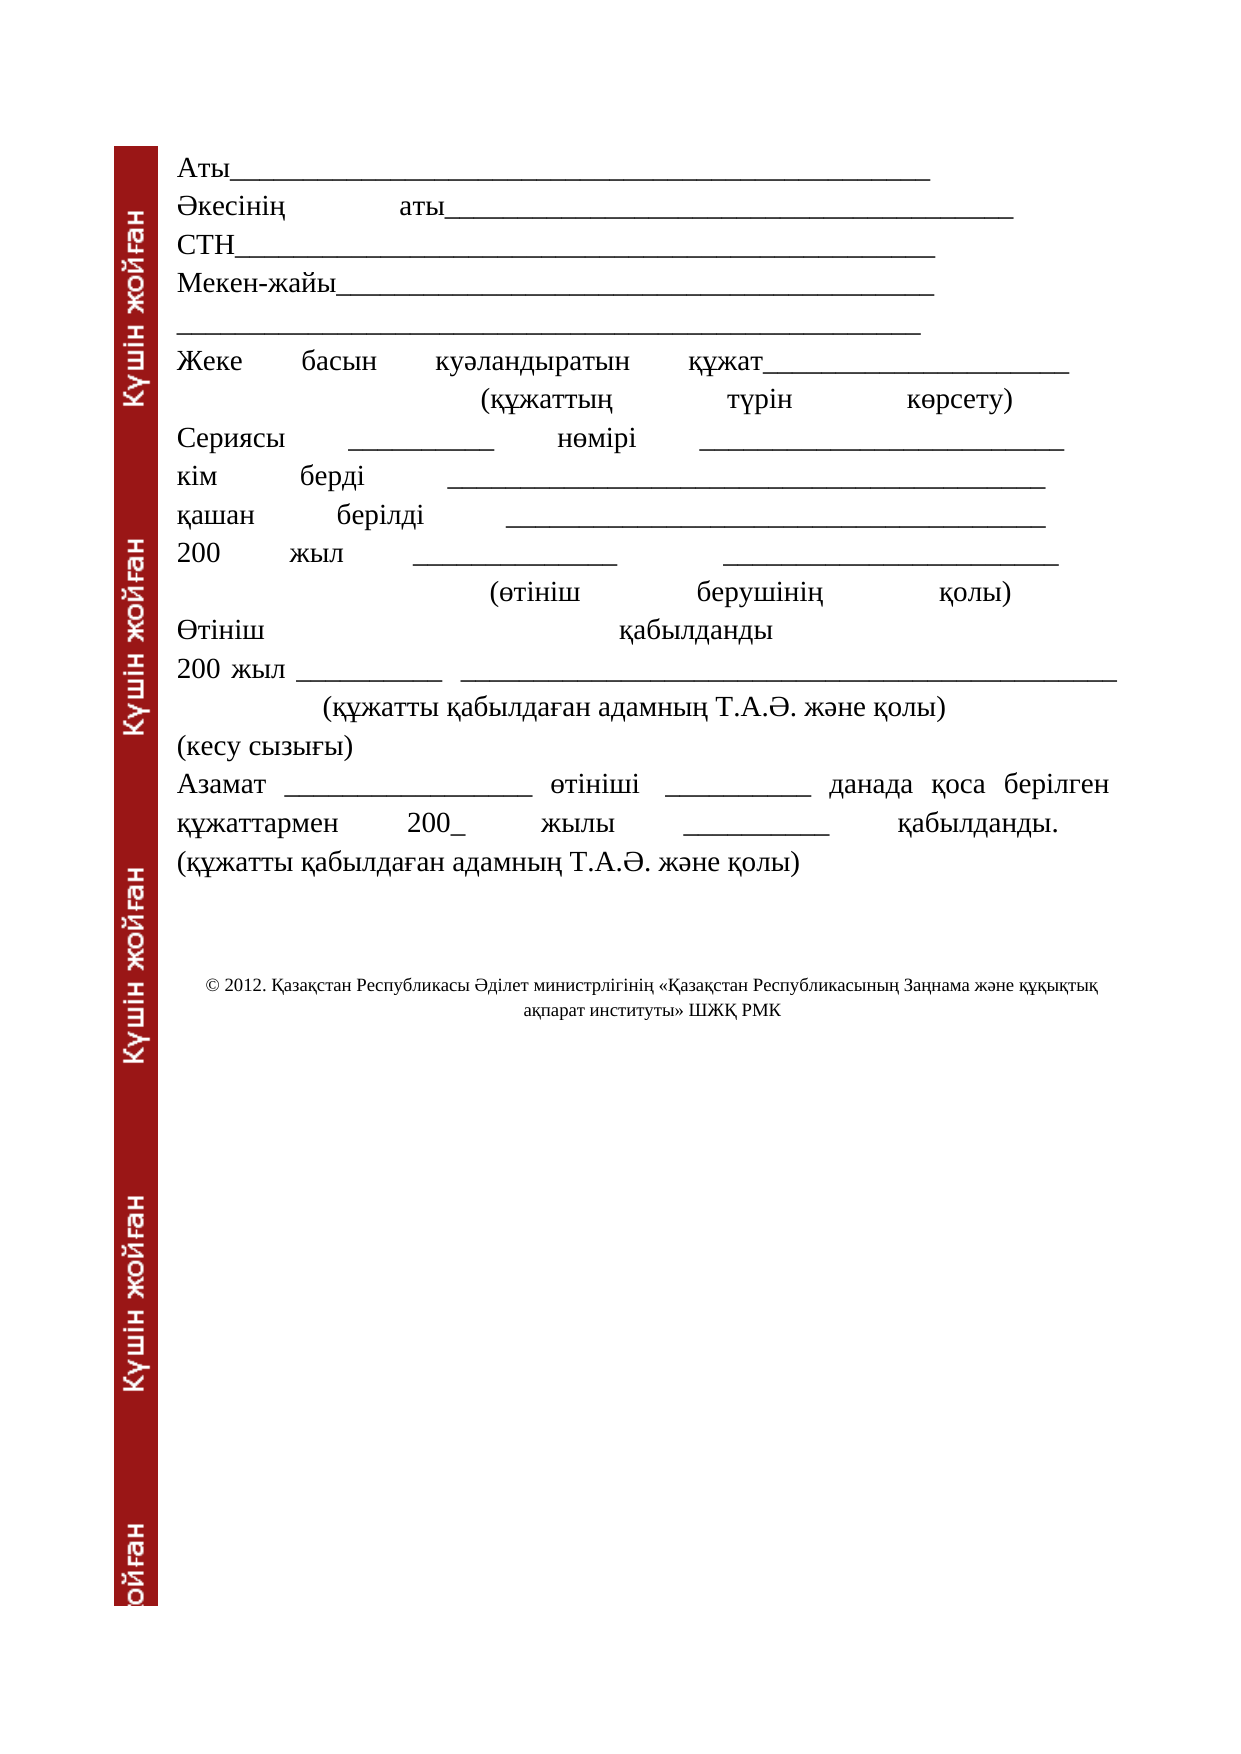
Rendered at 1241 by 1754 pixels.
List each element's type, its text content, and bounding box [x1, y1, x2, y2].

picture [114, 762, 158, 767]
text © 2012. Қазақстан Республикасы Әділет министрлігінің «Қазақстан Республикасының Заңнама және құқықтық ақпарат институты» ШЖҚ РМК [112, 974, 1128, 1020]
picture [114, 723, 158, 728]
text Азамат _________________ өтiнiшi __________ данада қоса берiлген құжаттармен 200_ жылы __________ қабылданды. (құжатты қабылдаған адамның Т.А.Ә. және қолы) [112, 767, 1128, 877]
picture [114, 146, 158, 150]
text (кесу сызығы) [112, 728, 1128, 762]
picture [114, 1020, 158, 1606]
picture [114, 877, 158, 974]
